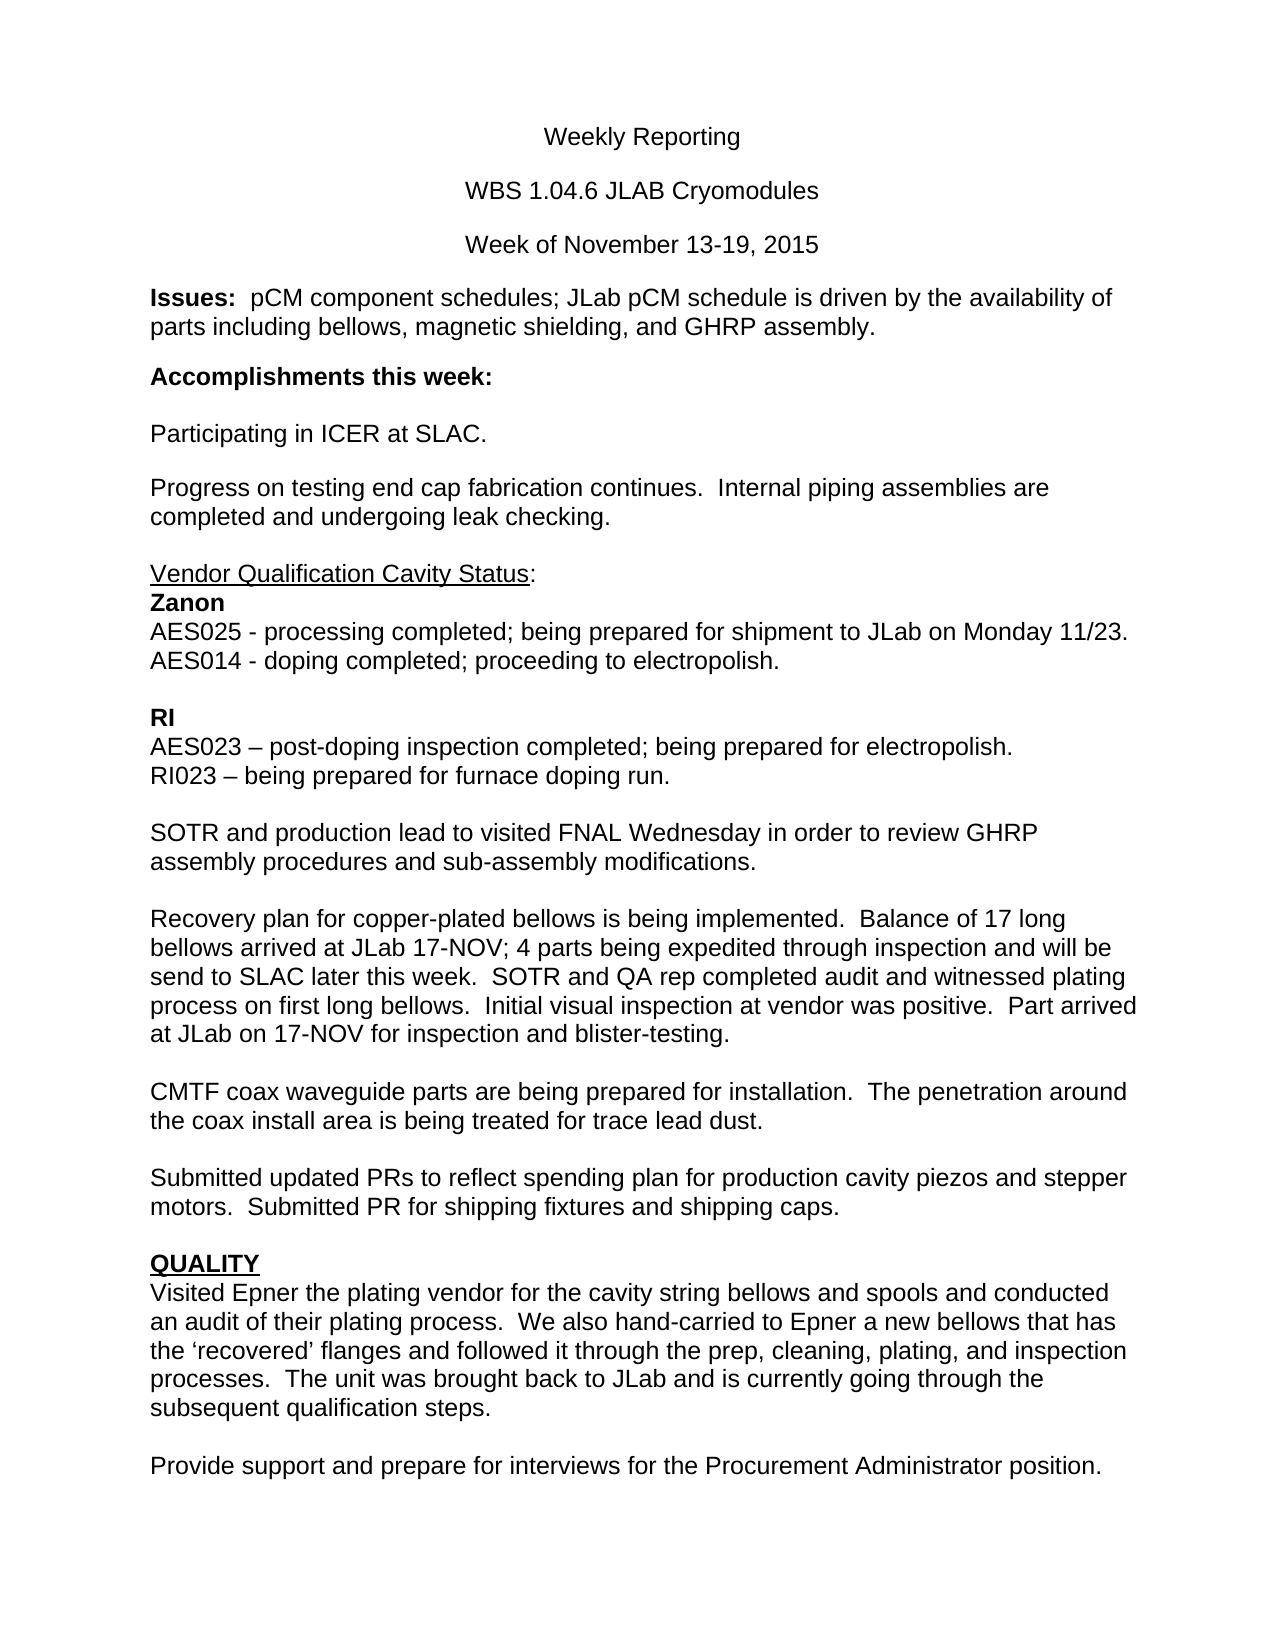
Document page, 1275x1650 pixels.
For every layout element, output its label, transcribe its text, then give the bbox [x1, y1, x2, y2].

text Issues: pCM component schedules; JLab pCM schedule is driven by the availability of parts including bellows, magnetic shielding, and GHRP assembly. [150, 283, 1134, 341]
text RI [150, 703, 1134, 732]
text WBS 1.04.6 JLAB Cryomodules [150, 176, 1134, 204]
text SOTR and production lead to visited FNAL Wednesday in order to review GHRP assembly procedures and sub-assembly modifications. [150, 818, 1134, 876]
text Week of November 13-19, 2015 [150, 229, 1134, 258]
text AES025 - processing completed; being prepared for shipment to JLab on Monday 11/23. [150, 617, 1134, 646]
text RI023 – being prepared for furnace doping run. [150, 761, 1134, 789]
text Recovery plan for copper-plated bellows is being implemented. Balance of 17 long bellows arrived at JLab 17-NOV; 4 parts being expedited through inspection and will be send to SLAC later this week. SOTR and QA rep completed audit and witnessed plating process on first long bellows. Initial visual inspection at vendor was positive. Part arrived at JLab on 17-NOV for inspection and blister-testing. [150, 904, 1153, 1048]
text Vendor Qualification Cavity Status: [150, 559, 1134, 588]
text Participating in ICER at SLAC. [150, 419, 1134, 448]
text Weekly Reporting [150, 122, 1134, 151]
text Visited Epner the plating vendor for the cavity string bellows and spools and conducted an audit of their plating process. We also hand-carried to Epner a new bellows that has the ‘recovered’ flanges and followed it through the prep, cleaning, plating, and inspection processes. The unit was brought back to JLab and is currently going through the subsequent qualification steps. [150, 1278, 1134, 1422]
text AES023 – post-doping inspection completed; being prepared for electropolish. [150, 732, 1134, 761]
text CMTF coax waveguide parts are being prepared for installation. The penetration around the coax install area is being treated for trace lead dust. [150, 1077, 1153, 1134]
text QUALITY [150, 1249, 1134, 1278]
text Accomplishments this week: [150, 362, 1134, 391]
text AES014 - doping completed; proceeding to electropolish. [150, 646, 1134, 674]
text Submitted updated PRs to reflect spending plan for production cavity piezos and stepper motors. Submitted PR for shipping fixtures and shipping caps. [150, 1163, 1134, 1221]
text Zanon [150, 588, 1134, 617]
text Progress on testing end cap fabrication continues. Internal piping assemblies are completed and undergoing leak checking. [150, 473, 1134, 531]
text Provide support and prepare for interviews for the Procurement Administrator position. [150, 1451, 1134, 1479]
